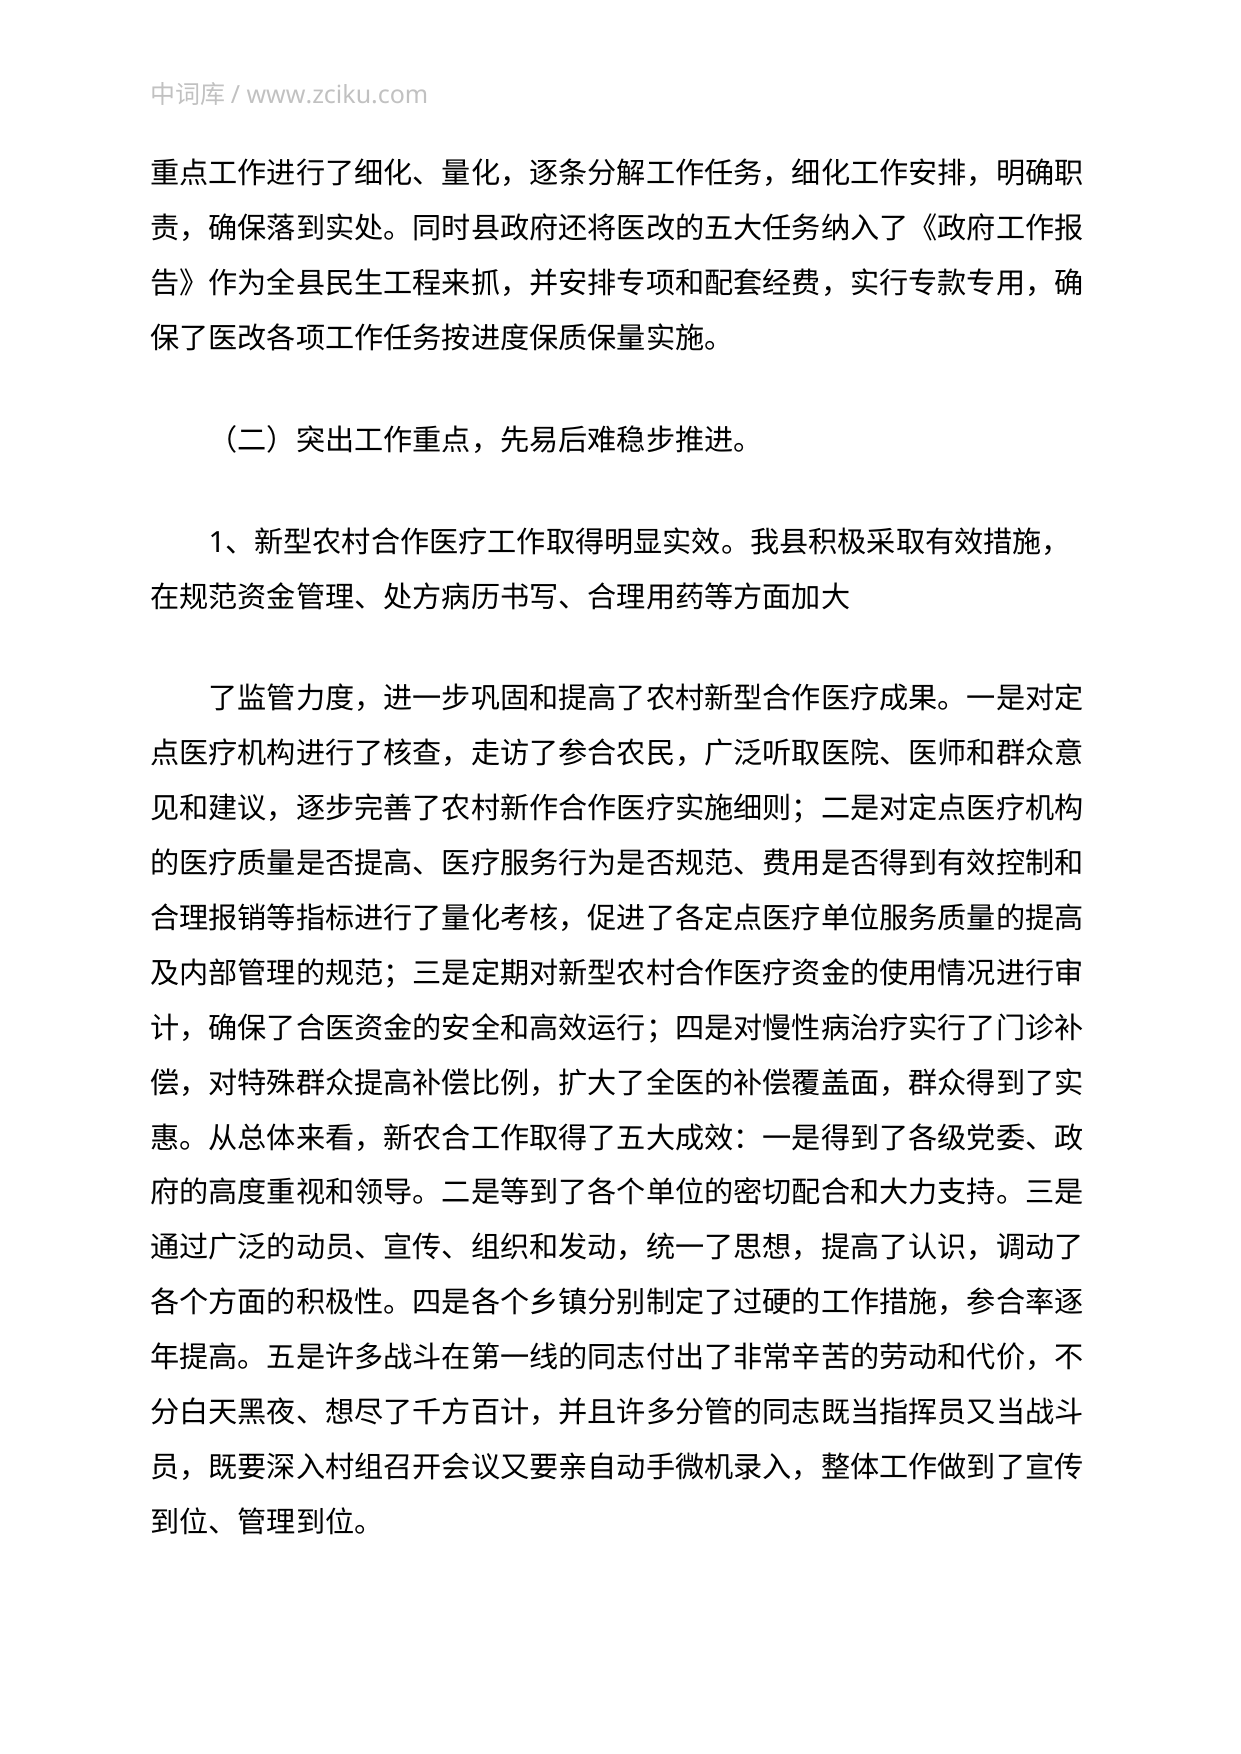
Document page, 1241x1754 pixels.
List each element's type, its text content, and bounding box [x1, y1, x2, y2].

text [150, 150, 1090, 357]
text （二）突出工作重点，先易后难稳步推进。 [150, 416, 1090, 459]
text 1、新型农村合作医疗工作取得明显实效。我县积极采取有效措施，在规范资金管理、处方病历书写、合理用药等方面加大 [150, 518, 1090, 616]
text 了监管力度，进一步巩固和提高了农村新型合作医疗成果。一是对定点医疗机构进行了核查，走访了参合农民，广泛听取医院、医师和群众意见和建议，逐步完善了农村新作合作医疗实施细则；二是对定点医疗机构的医疗质量是否提高、医疗服务行为是否规范、费用是否得到有效控制和合理报销等指标进行了量化考核，促进了各定点医疗单位服务质量的提高及内部管理的规范；三是定期对新型农村合作医疗资金的使用情况进行审计，确保了合医资金的安全和高效运行；四是对慢性病治疗实行了门诊补偿，对特殊群众提高补偿比例，扩大了全医的补偿覆盖面，群众得到了实惠。从总体来看，新农合工作取得了五大成效：一是得到了各级党委、政府的高度重视和领导。二是等到了各个单位的密切配合和大力支持。三是通过广泛的动员、宣传、组织和发动，统一了思想，提高了认识，调动了各个方面的积极性。四是各个乡镇分别制定了过硬的工作措施，参合率逐年提高。五是许多战斗在第一线的同志付出了非常辛苦的劳动和代价，不分白天黑夜、想尽了千方百计，并且许多分管的同志既当指挥员又当战斗员，既要深入村组召开会议又要亲自动手微机录入，整体工作做到了宣传到位、管理到位。 [150, 675, 1090, 1541]
